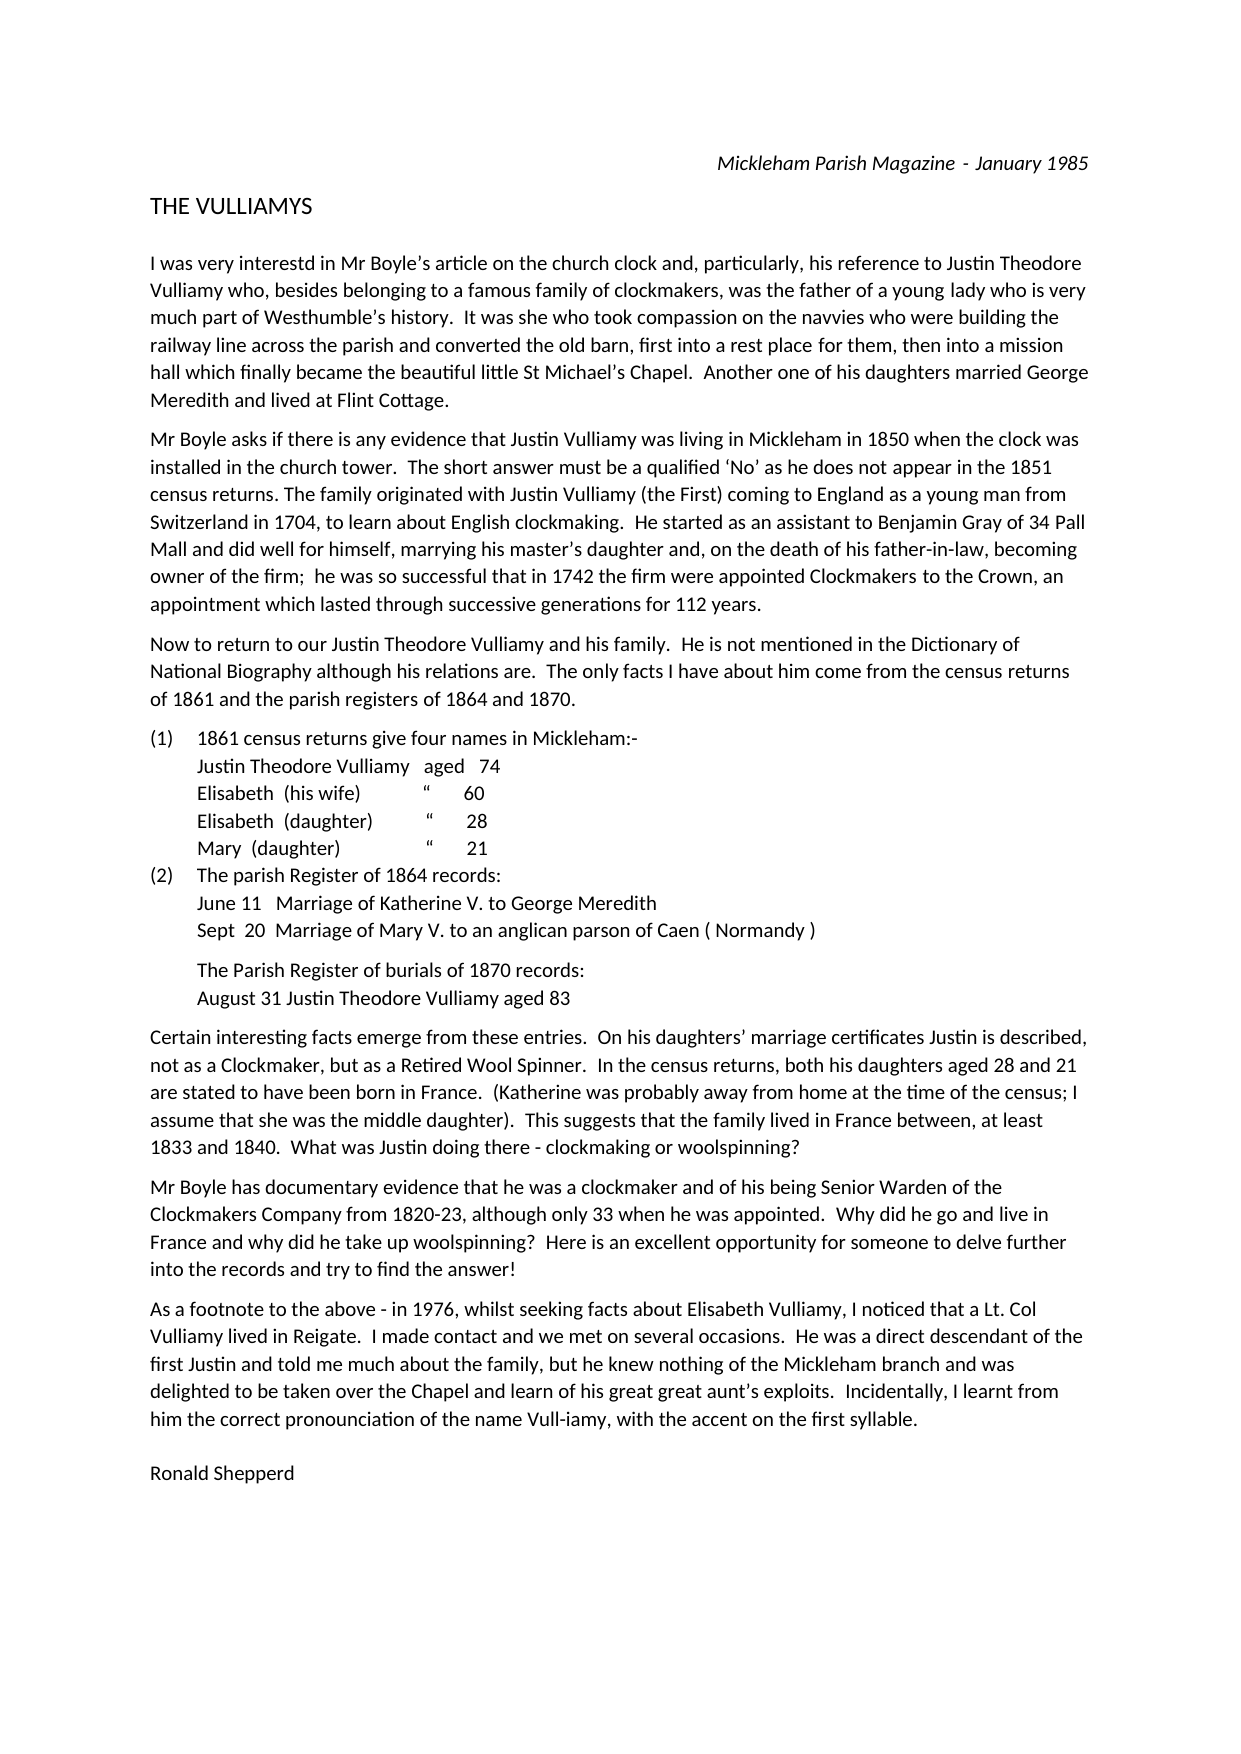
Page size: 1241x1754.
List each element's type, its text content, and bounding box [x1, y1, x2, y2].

text Mr Boyle has documentary evidence that he was a clockmaker and of his being Senior Warden of the Clockmakers Company from 1820-23, although only 33 when he was appointed. Why did he go and live in France and why did he take up woolspinning? Here is an excellent opportunity for someone to delve further into the records and try to find the answer! [150, 1174, 1090, 1282]
text Now to return to our Justin Theodore Vulliamy and his family. He is not mentioned in the Dictionary of National Biography although his relations are. The only facts I have about him come from the census returns of 1861 and the parish registers of 1864 and 1870. [150, 631, 1090, 711]
text The Parish Register of burials of 1870 records: August 31 Justin Theodore Vulliamy aged 83 [150, 957, 1090, 1010]
text Mickleham Parish Magazine - January 1985 [150, 150, 1090, 175]
text THE VULLIAMYS I was very interestd in Mr Boyle’s article on the church clock and, particularly, his reference to Justin Theodore Vulliamy who, besides belonging to a famous family of clockmakers, was the father of a young lady who is very much part of Westhumble’s history. It was she who took compassion on the navvies who were building the railway line across the parish and converted the old barn, first into a rest place for them, then into a mission hall which finally became the beautiful little St Michael’s Chapel. Another one of his daughters married George Meredith and lived at Flint Cottage. [150, 190, 1090, 412]
text Mr Boyle asks if there is any evidence that Justin Vulliamy was living in Mickleham in 1850 when the clock was installed in the church tower. The short answer must be a qualified ‘No’ as he does not appear in the 1851 census returns. The family originated with Justin Vulliamy (the First) coming to England as a young man from Switzerland in 1704, to learn about English clockmaking. He started as an assistant to Benjamin Gray of 34 Pall Mall and did well for himself, marrying his master’s daughter and, on the death of his father-in-law, becoming owner of the firm; he was so successful that in 1742 the firm were appointed Clockmakers to the Crown, an appointment which lasted through successive generations for 112 years. [150, 427, 1090, 616]
text (1) 1861 census returns give four names in Mickleham:- Justin Theodore Vulliamy aged 74 Elisabeth (his wife) “ 60 Elisabeth (daughter) “ 28 Mary (daughter) “ 21 (2) The parish Register of 1864 records: June 11 Marriage of Katherine V. to George Meredith Sept 20 Marriage of Mary V. to an anglican parson of Caen ( Normandy ) [150, 726, 1090, 943]
text Certain interesting facts emerge from these entries. On his daughters’ marriage certificates Justin is described, not as a Clockmaker, but as a Retired Wool Spinner. In the census returns, both his daughters aged 28 and 21 are stated to have been born in France. (Katherine was probably away from home at the time of the census; I assume that she was the middle daughter). This suggests that the family lived in France between, at least 1833 and 1840. What was Justin doing there - clockmaking or woolspinning? [150, 1024, 1090, 1159]
text As a footnote to the above - in 1976, whilst seeking facts about Elisabeth Vulliamy, I noticed that a Lt. Col Vulliamy lived in Reigate. I made contact and we met on several occasions. He was a direct descendant of the first Justin and told me much about the family, but he knew nothing of the Mickleham branch and was delighted to be taken over the Chapel and learn of his great great aunt’s exploits. Incidentally, I learnt from him the correct pronounciation of the name Vull-iamy, with the accent on the first syllable. Ronald Shepperd [150, 1296, 1090, 1516]
